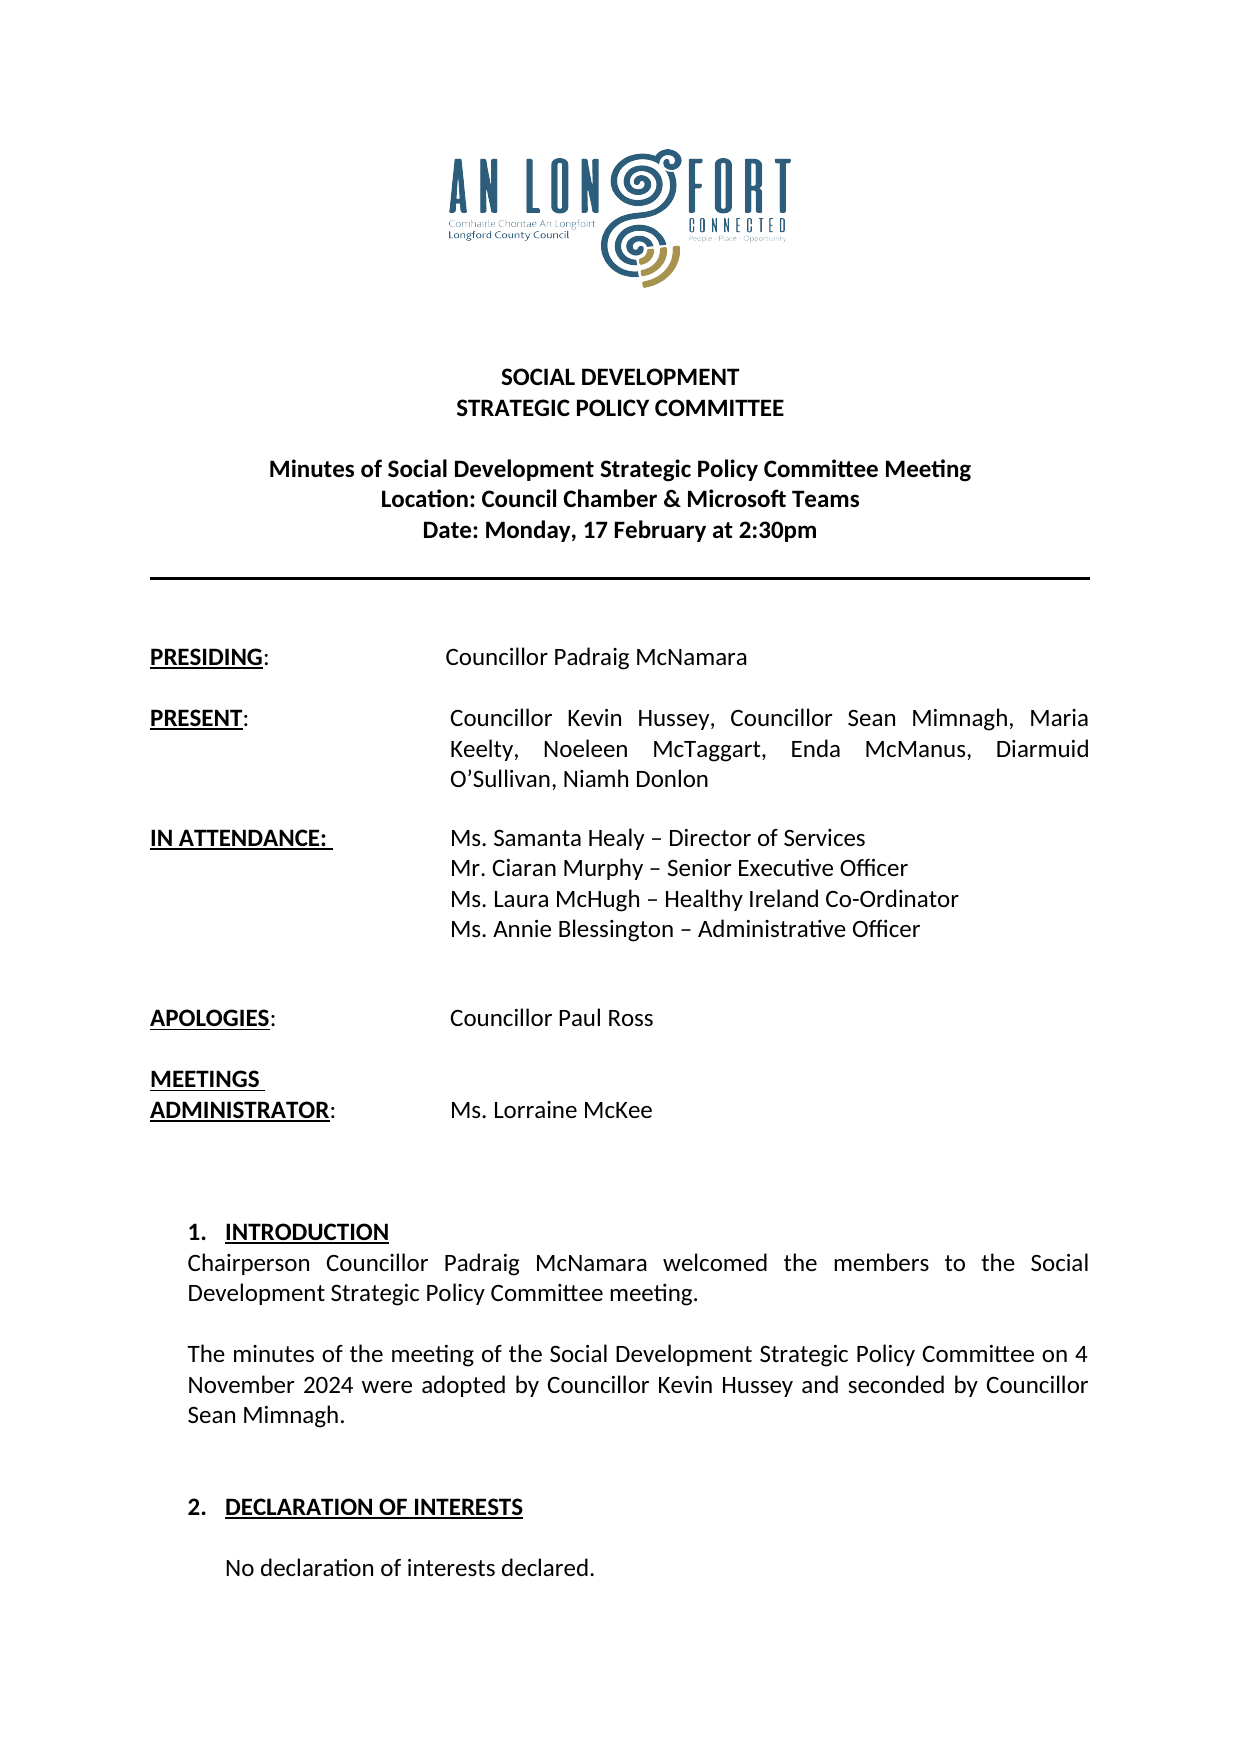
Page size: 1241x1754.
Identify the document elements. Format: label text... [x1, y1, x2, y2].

text STRATEGIC POLICY COMMITTEE [150, 392, 1090, 422]
text IN ATTENDANCE: Ms. Samanta Healy – Director of Services [150, 822, 1090, 852]
text MEETINGS [150, 1063, 1090, 1094]
list INTRODUCTION [187, 1216, 1090, 1247]
text Chairperson Councillor Padraig McNamara welcomed the members to the Social Development Strategic Policy Committee meeting. [187, 1247, 1090, 1308]
text PRESENT: Councillor Kevin Hussey, Councillor Sean Mimnagh, Maria Keelty, Noeleen McTaggart, Enda McManus, Diarmuid O’Sullivan, Niamh Donlon [150, 702, 1090, 794]
picture [449, 149, 791, 288]
text Mr. Ciaran Murphy – Senior Executive Officer [150, 852, 1090, 883]
list No declaration of interests declared. [225, 1552, 1090, 1582]
text Date: Monday, 17 February at 2:30pm [150, 514, 1090, 544]
text APOLOGIES: Councillor Paul Ross [150, 1002, 1090, 1033]
text SOCIAL DEVELOPMENT [150, 361, 1090, 392]
text Minutes of Social Development Strategic Policy Committee Meeting [150, 453, 1090, 483]
text PRESIDING: Councillor Padraig McNamara [150, 641, 1090, 672]
text The minutes of the meeting of the Social Development Strategic Policy Committee on 4 November 2024 were adopted by Councillor Kevin Hussey and seconded by Councillor Sean Mimnagh. [187, 1338, 1090, 1430]
text ADMINISTRATOR: Ms. Lorraine McKee [150, 1094, 1090, 1124]
list DECLARATION OF INTERESTS [187, 1491, 1090, 1521]
text Ms. Annie Blessington – Administrative Officer [150, 913, 1090, 944]
text Location: Council Chamber & Microsoft Teams [150, 483, 1090, 514]
text Ms. Laura McHugh – Healthy Ireland Co-Ordinator [150, 883, 1090, 913]
